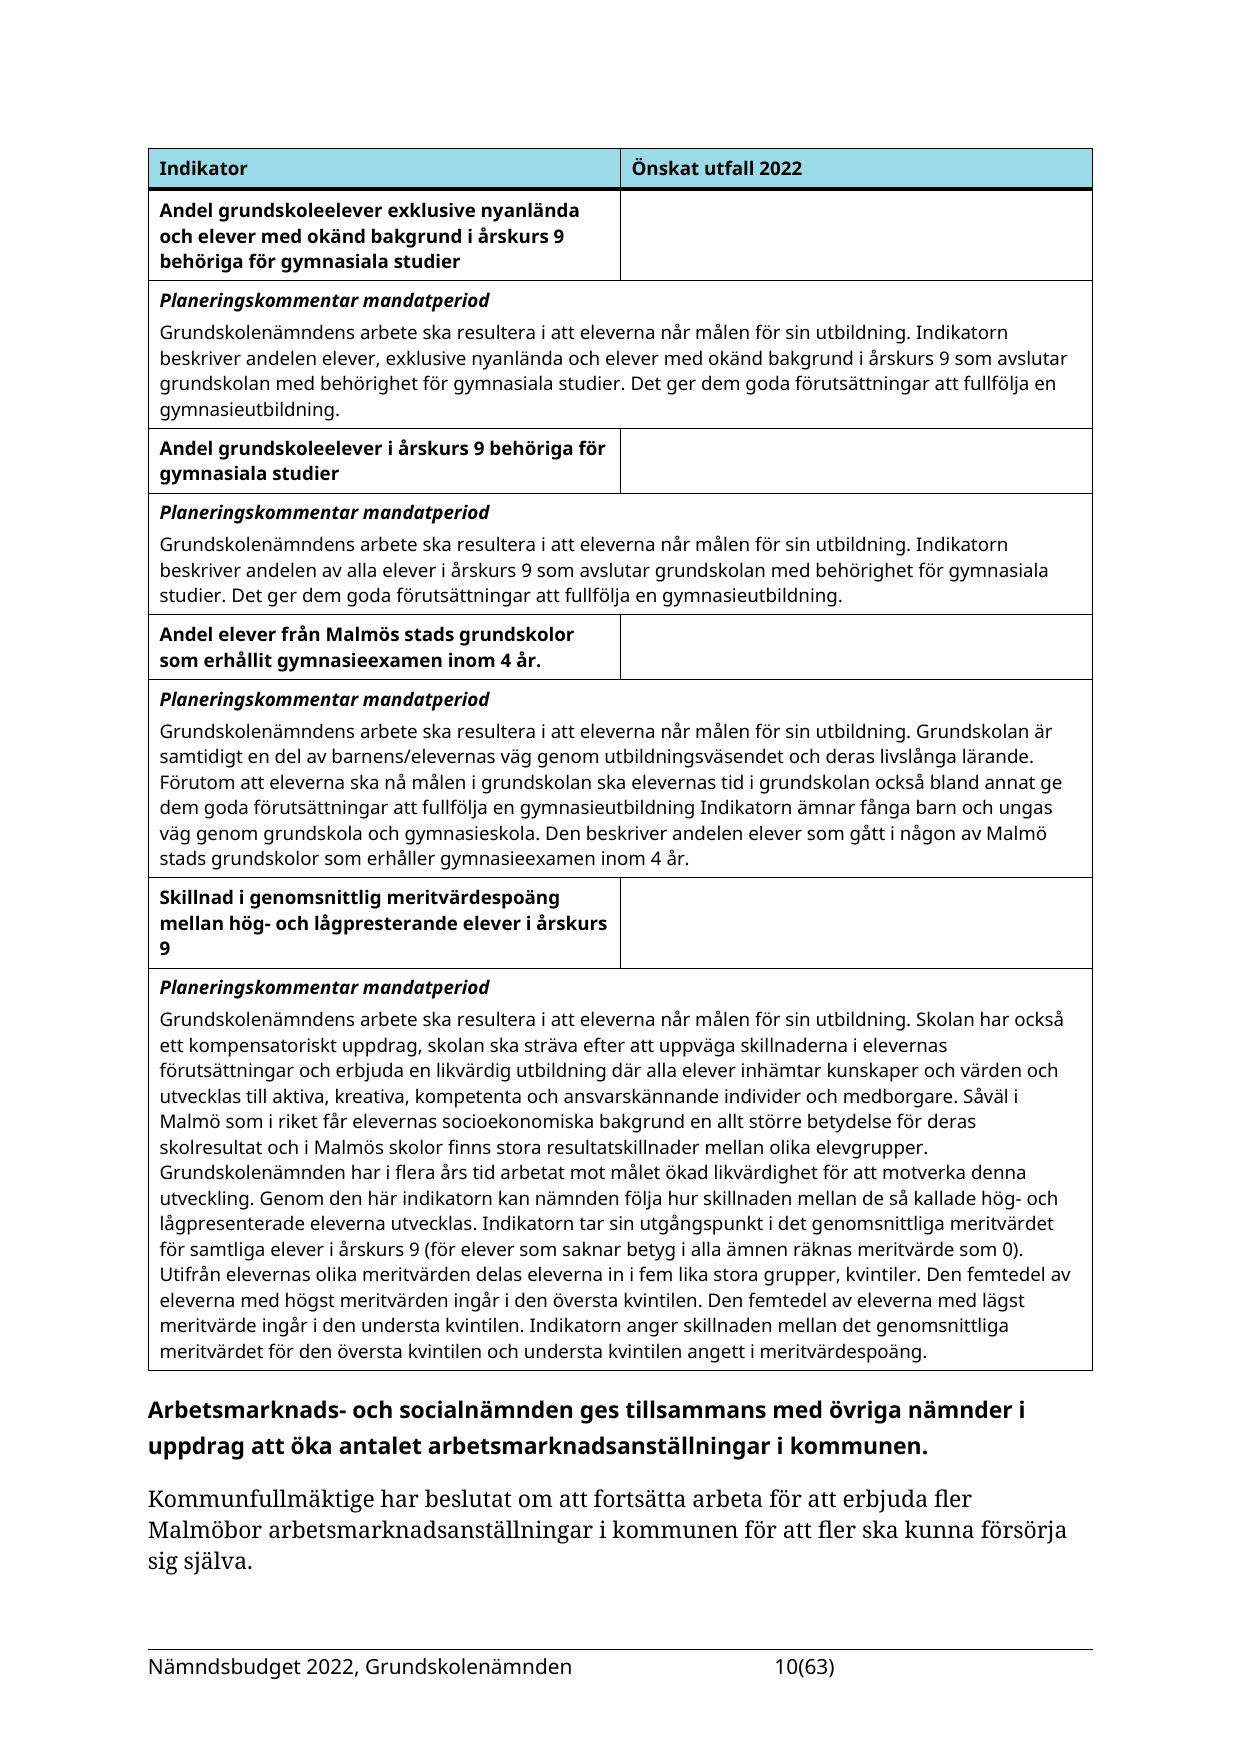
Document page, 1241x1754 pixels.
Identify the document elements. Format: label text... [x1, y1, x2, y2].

table_cell Andel grundskoleelever exklusive nyanlända och elever med okänd bakgrund i årskurs 9 behöriga för gymnasiala studier [149, 191, 620, 280]
subtitle Arbetsmarknads- och socialnämnden ges tillsammans med övriga nämnder i uppdrag att öka antalet arbetsmarknadsanställningar i kommunen. [148, 1394, 1093, 1461]
table_cell [621, 429, 1092, 492]
table_cell [621, 191, 1092, 280]
table_cell Planeringskommentar mandatperiod Grundskolenämndens arbete ska resultera i att eleverna når målen för sin utbildning. Skolan har också ett kompensatoriskt uppdrag, skolan ska sträva efter att uppväga skillnaderna i elevernas förutsättningar och erbjuda en likvärdig utbildning där alla elever inhämtar kunskaper och värden och utvecklas till aktiva, kreativa, kompetenta och ansvarskännande individer och medborgare. Såväl i Malmö som i riket får elevernas socioekonomiska bakgrund en allt större betydelse för deras skolresultat och i Malmös skolor finns stora resultatskillnader mellan olika elevgrupper. Grundskolenämnden har i flera års tid arbetat mot målet ökad likvärdighet för att motverka denna utveckling. Genom den här indikatorn kan nämnden följa hur skillnaden mellan de så kallade hög- och lågpresenterade eleverna utvecklas. Indikatorn tar sin utgångspunkt i det genomsnittliga meritvärdet för samtliga elever i årskurs 9 (för elever som saknar betyg i alla ämnen räknas meritvärde som 0). Utifrån elevernas olika meritvärden delas eleverna in i fem lika stora grupper, kvintiler. Den femtedel av eleverna med högst meritvärden ingår i den översta kvintilen. Den femtedel av eleverna med lägst meritvärde ingår i den understa kvintilen. Indikatorn anger skillnaden mellan det genomsnittliga meritvärdet för den översta kvintilen och understa kvintilen angett i meritvärdespoäng. [149, 969, 1092, 1370]
table_cell Planeringskommentar mandatperiod Grundskolenämndens arbete ska resultera i att eleverna når målen för sin utbildning. Grundskolan är samtidigt en del av barnens/elevernas väg genom utbildningsväsendet och deras livslånga lärande. Förutom att eleverna ska nå målen i grundskolan ska elevernas tid i grundskolan också bland annat ge dem goda förutsättningar att fullfölja en gymnasieutbildning Indikatorn ämnar fånga barn och ungas väg genom grundskola och gymnasieskola. Den beskriver andelen elever som gått i någon av Malmö stads grundskolor som erhåller gymnasieexamen inom 4 år. [149, 680, 1092, 877]
table_cell Andel grundskoleelever i årskurs 9 behöriga för gymnasiala studier [149, 429, 620, 492]
table_cell Skillnad i genomsnittlig meritvärdespoäng mellan hög- och lågpresterande elever i årskurs 9 [149, 878, 620, 967]
table_cell Planeringskommentar mandatperiod Grundskolenämndens arbete ska resultera i att eleverna når målen för sin utbildning. Indikatorn beskriver andelen av alla elever i årskurs 9 som avslutar grundskolan med behörighet för gymnasiala studier. Det ger dem goda förutsättningar att fullfölja en gymnasieutbildning. [149, 494, 1092, 614]
text Kommunfullmäktige har beslutat om att fortsätta arbeta för att erbjuda fler Malmöbor arbetsmarknadsanställningar i kommunen för att fler ska kunna försörja sig själva. [148, 1482, 1093, 1576]
table_cell [621, 878, 1092, 967]
table_header Indikator [149, 149, 620, 187]
table_cell Planeringskommentar mandatperiod Grundskolenämndens arbete ska resultera i att eleverna når målen för sin utbildning. Indikatorn beskriver andelen elever, exklusive nyanlända och elever med okänd bakgrund i årskurs 9 som avslutar grundskolan med behörighet för gymnasiala studier. Det ger dem goda förutsättningar att fullfölja en gymnasieutbildning. [149, 281, 1092, 428]
table_header Önskat utfall 2022 [621, 149, 1092, 187]
table_cell Andel elever från Malmös stads grundskolor som erhållit gymnasieexamen inom 4 år. [149, 615, 620, 679]
table_cell [621, 615, 1092, 679]
